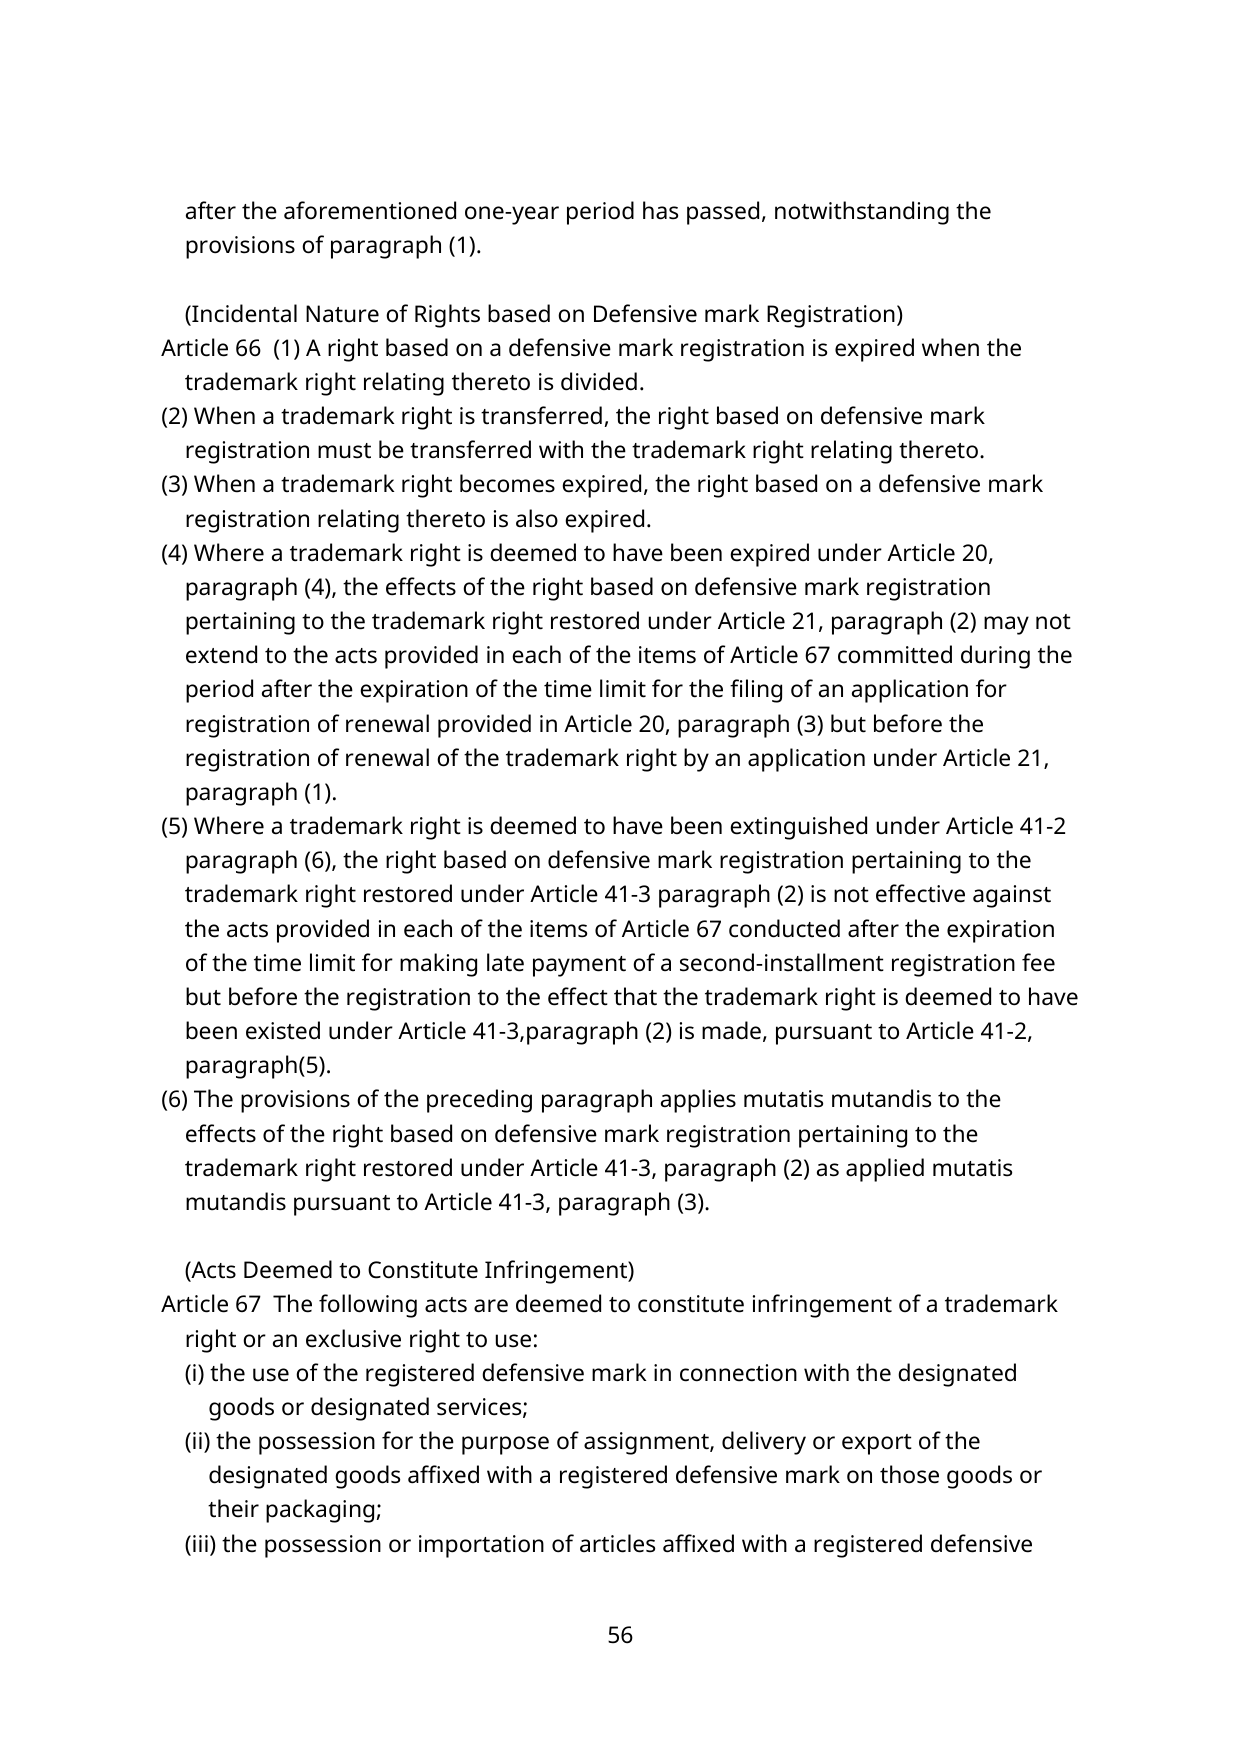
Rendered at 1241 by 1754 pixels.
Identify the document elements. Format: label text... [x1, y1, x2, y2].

text Article 67 The following acts are deemed to constitute infringement of a trademark right or an exclusive right to use: [161, 1287, 1079, 1355]
text (3) When a trademark right becomes expired, the right based on a defensive mark registration relating thereto is also expired. [161, 467, 1079, 535]
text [184, 1526, 1079, 1560]
text (Incidental Nature of Rights based on Defensive mark Registration) [184, 296, 1079, 330]
text (Acts Deemed to Constitute Infringement) [184, 1253, 1079, 1287]
text Article 66 (1) A right based on a defensive mark registration is expired when the trademark right relating thereto is divided. [161, 330, 1079, 399]
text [161, 194, 1079, 262]
text (6) The provisions of the preceding paragraph applies mutatis mutandis to the effects of the right based on defensive mark registration pertaining to the trademark right restored under Article 41-3, paragraph (2) as applied mutatis mutandis pursuant to Article 41-3, paragraph (3). [161, 1082, 1079, 1219]
text (2) When a trademark right is transferred, the right based on defensive mark registration must be transferred with the trademark right relating thereto. [161, 399, 1079, 467]
text (5) Where a trademark right is deemed to have been extinguished under Article 41-2 paragraph (6), the right based on defensive mark registration pertaining to the trademark right restored under Article 41-3 paragraph (2) is not effective against the acts provided in each of the items of Article 67 conducted after the expiration of the time limit for making late payment of a second-installment registration fee but before the registration to the effect that the trademark right is deemed to have been existed under Article 41-3,paragraph (2) is made, pursuant to Article 41-2, paragraph(5). [161, 809, 1079, 1082]
text (4) Where a trademark right is deemed to have been expired under Article 20, paragraph (4), the effects of the right based on defensive mark registration pertaining to the trademark right restored under Article 21, paragraph (2) may not extend to the acts provided in each of the items of Article 67 committed during the period after the expiration of the time limit for the filing of an application for registration of renewal provided in Article 20, paragraph (3) but before the registration of renewal of the trademark right by an application under Article 21, paragraph (1). [161, 535, 1079, 809]
text (ii) the possession for the purpose of assignment, delivery or export of the designated goods affixed with a registered defensive mark on those goods or their packaging; [184, 1424, 1079, 1526]
text (i) the use of the registered defensive mark in connection with the designated goods or designated services; [184, 1355, 1079, 1424]
